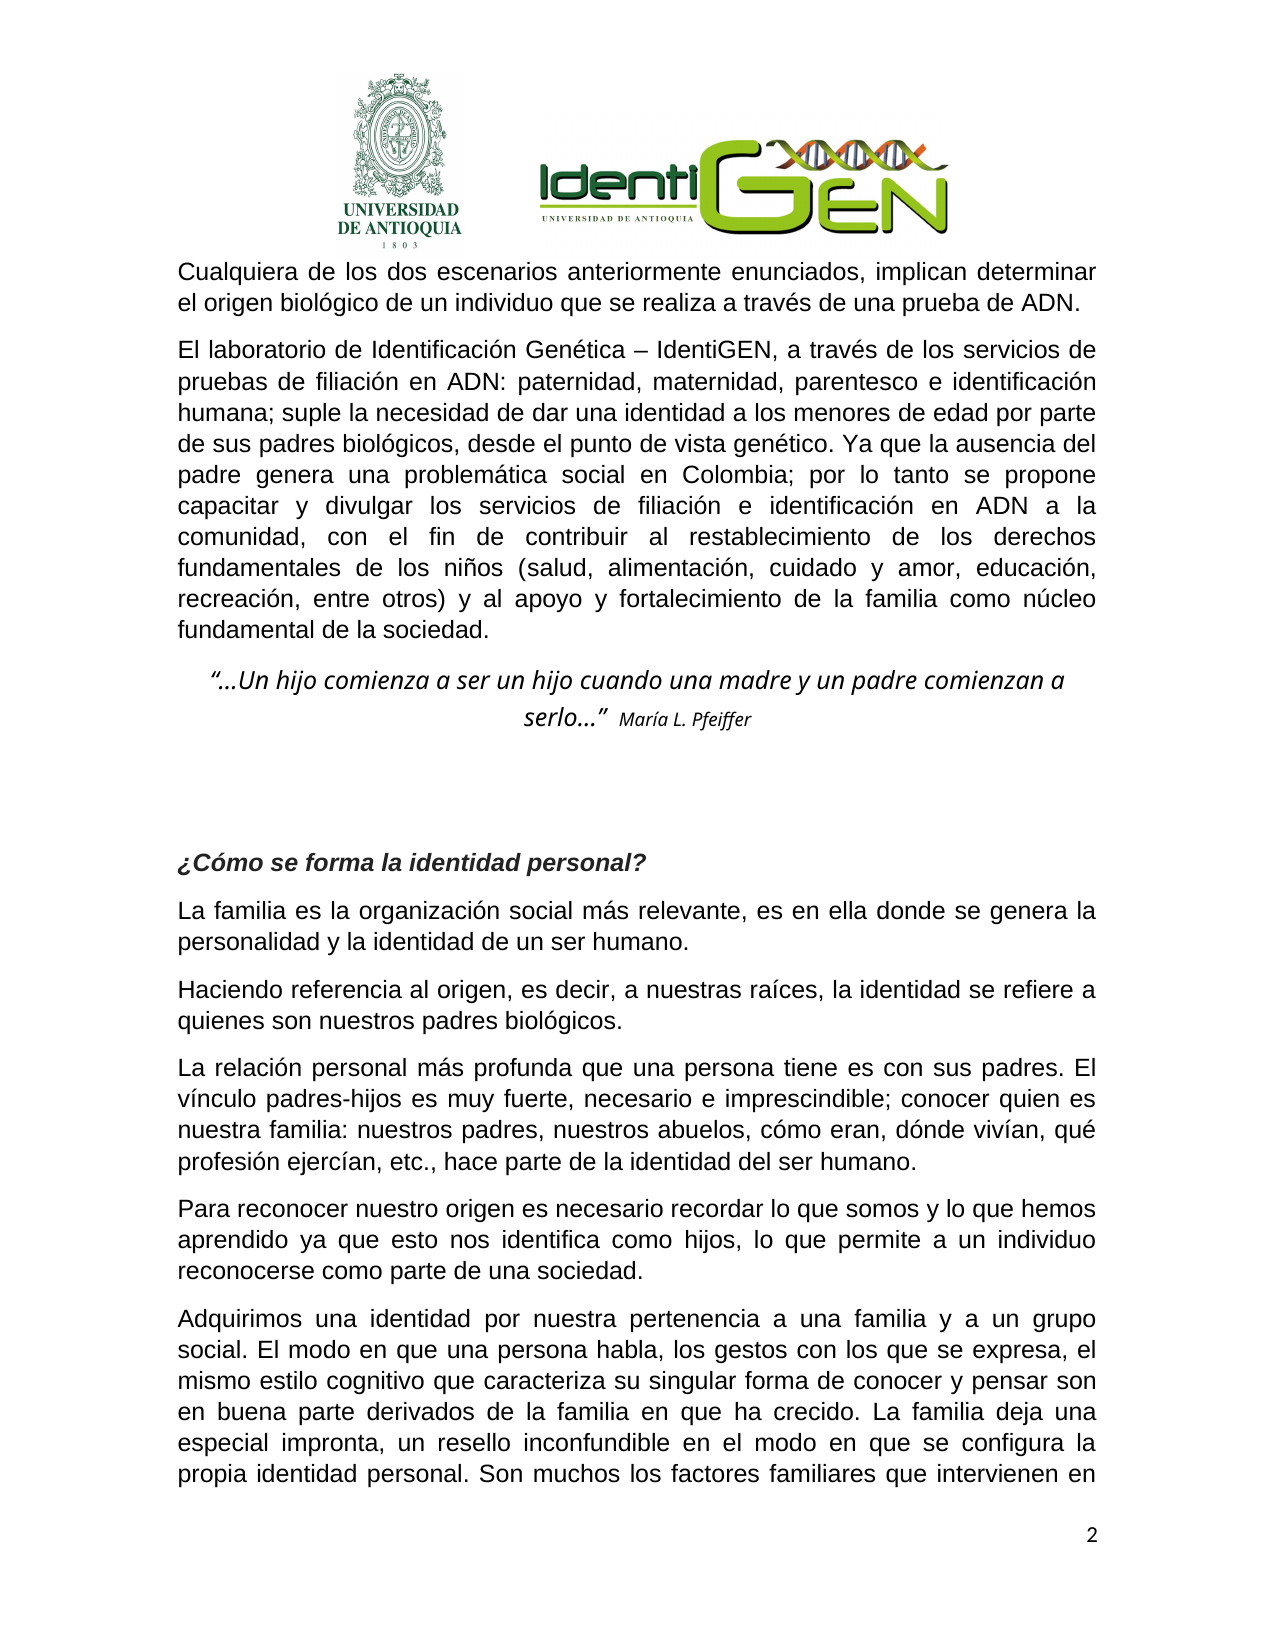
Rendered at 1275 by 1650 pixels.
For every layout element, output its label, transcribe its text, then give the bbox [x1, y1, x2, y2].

text Para reconocer nuestro origen es necesario recordar lo que somos y lo que hemos aprendido ya que esto nos identifica como hijos, lo que permite a un individuo reconocerse como parte de una sociedad. [177, 1194, 1098, 1285]
text La familia es la organización social más relevante, es en ella donde se genera la personalidad y la identidad de un ser humano. [177, 896, 1098, 956]
text La relación personal más profunda que una persona tiene es con sus padres. El vínculo padres-hijos es muy fuerte, necesario e imprescindible; conocer quien es nuestra familia: nuestros padres, nuestros abuelos, cómo eran, dónde vivían, qué profesión ejercían, etc., hace parte de la identidad del ser humano. [177, 1053, 1098, 1175]
text Cualquiera de los dos escenarios anteriormente enunciados, implican determinar el origen biológico de un individuo que se realiza a través de una prueba de ADN. [177, 257, 1098, 316]
text El laboratorio de Identificación Genética – IdentiGEN, a través de los servicios de pruebas de filiación en ADN: paternidad, maternidad, parentesco e identificación humana; suple la necesidad de dar una identidad a los menores de edad por parte de sus padres biológicos, desde el punto de vista genético. Ya que la ausencia del padre genera una problemática social en Colombia; por lo tanto se propone capacitar y divulgar los servicios de filiación e identificación en ADN a la comunidad, con el fin de contribuir al restablecimiento de los derechos fundamentales de los niños (salud, alimentación, cuidado y amor, educación, recreación, entre otros) y al apoyo y fortalecimiento de la familia como núcleo fundamental de la sociedad. [177, 335, 1098, 643]
text Haciendo referencia al origen, es decir, a nuestras raíces, la identidad se refiere a quienes son nuestros padres biológicos. [177, 974, 1098, 1034]
picture [537, 109, 950, 257]
picture [334, 73, 467, 257]
text ¿Cómo se forma la identidad personal? [177, 848, 1098, 877]
text “…Un hijo comienza a ser un hijo cuando una madre y un padre comienzan a serlo…” María L. Pfeiffer [177, 662, 1098, 733]
